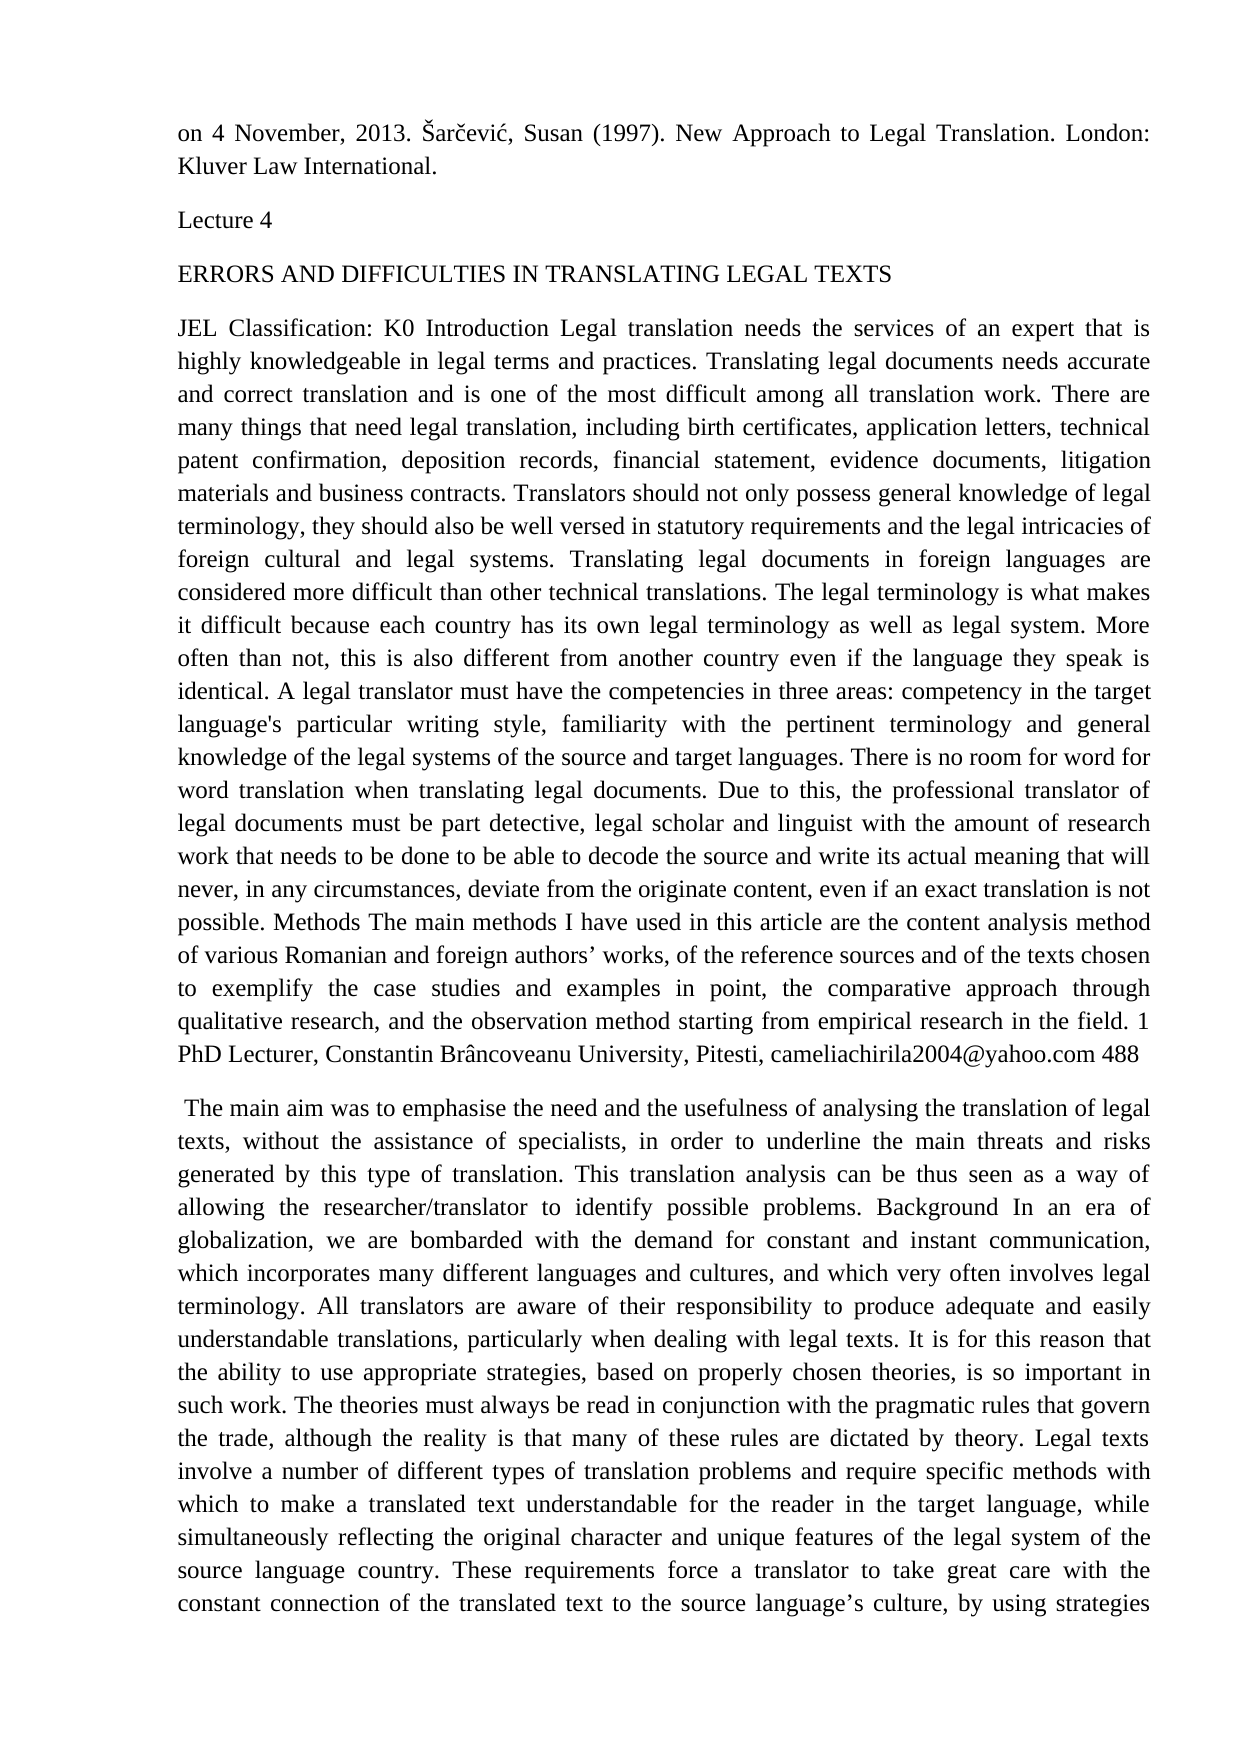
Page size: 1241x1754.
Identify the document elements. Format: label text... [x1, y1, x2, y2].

text ERRORS AND DIFFICULTIES IN TRANSLATING LEGAL TEXTS [177, 259, 1152, 288]
text JEL Classification: K0 Introduction Legal translation needs the services of an expert that is highly knowledgeable in legal terms and practices. Translating legal documents needs accurate and correct translation and is one of the most difficult among all translation work. There are many things that need legal translation, including birth certificates, application letters, technical patent confirmation, deposition records, financial statement, evidence documents, litigation materials and business contracts. Translators should not only possess general knowledge of legal terminology, they should also be well versed in statutory requirements and the legal intricacies of foreign cultural and legal systems. Translating legal documents in foreign languages are considered more difficult than other technical translations. The legal terminology is what makes it difficult because each country has its own legal terminology as well as legal system. More often than not, this is also different from another country even if the language they speak is identical. A legal translator must have the competencies in three areas: competency in the target language's particular writing style, familiarity with the pertinent terminology and general knowledge of the legal systems of the source and target languages. There is no room for word for word translation when translating legal documents. Due to this, the professional translator of legal documents must be part detective, legal scholar and linguist with the amount of research work that needs to be done to be able to decode the source and write its actual meaning that will never, in any circumstances, deviate from the originate content, even if an exact translation is not possible. Methods The main methods I have used in this article are the content analysis method of various Romanian and foreign authors’ works, of the reference sources and of the texts chosen to exemplify the case studies and examples in point, the comparative approach through qualitative research, and the observation method starting from empirical research in the field. 1 PhD Lecturer, Constantin Brâncoveanu University, Pitesti, cameliachirila2004@yahoo.com 488 [177, 313, 1152, 1068]
text Lecture 4 [177, 205, 1152, 234]
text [177, 118, 1152, 180]
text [177, 1093, 1152, 1617]
